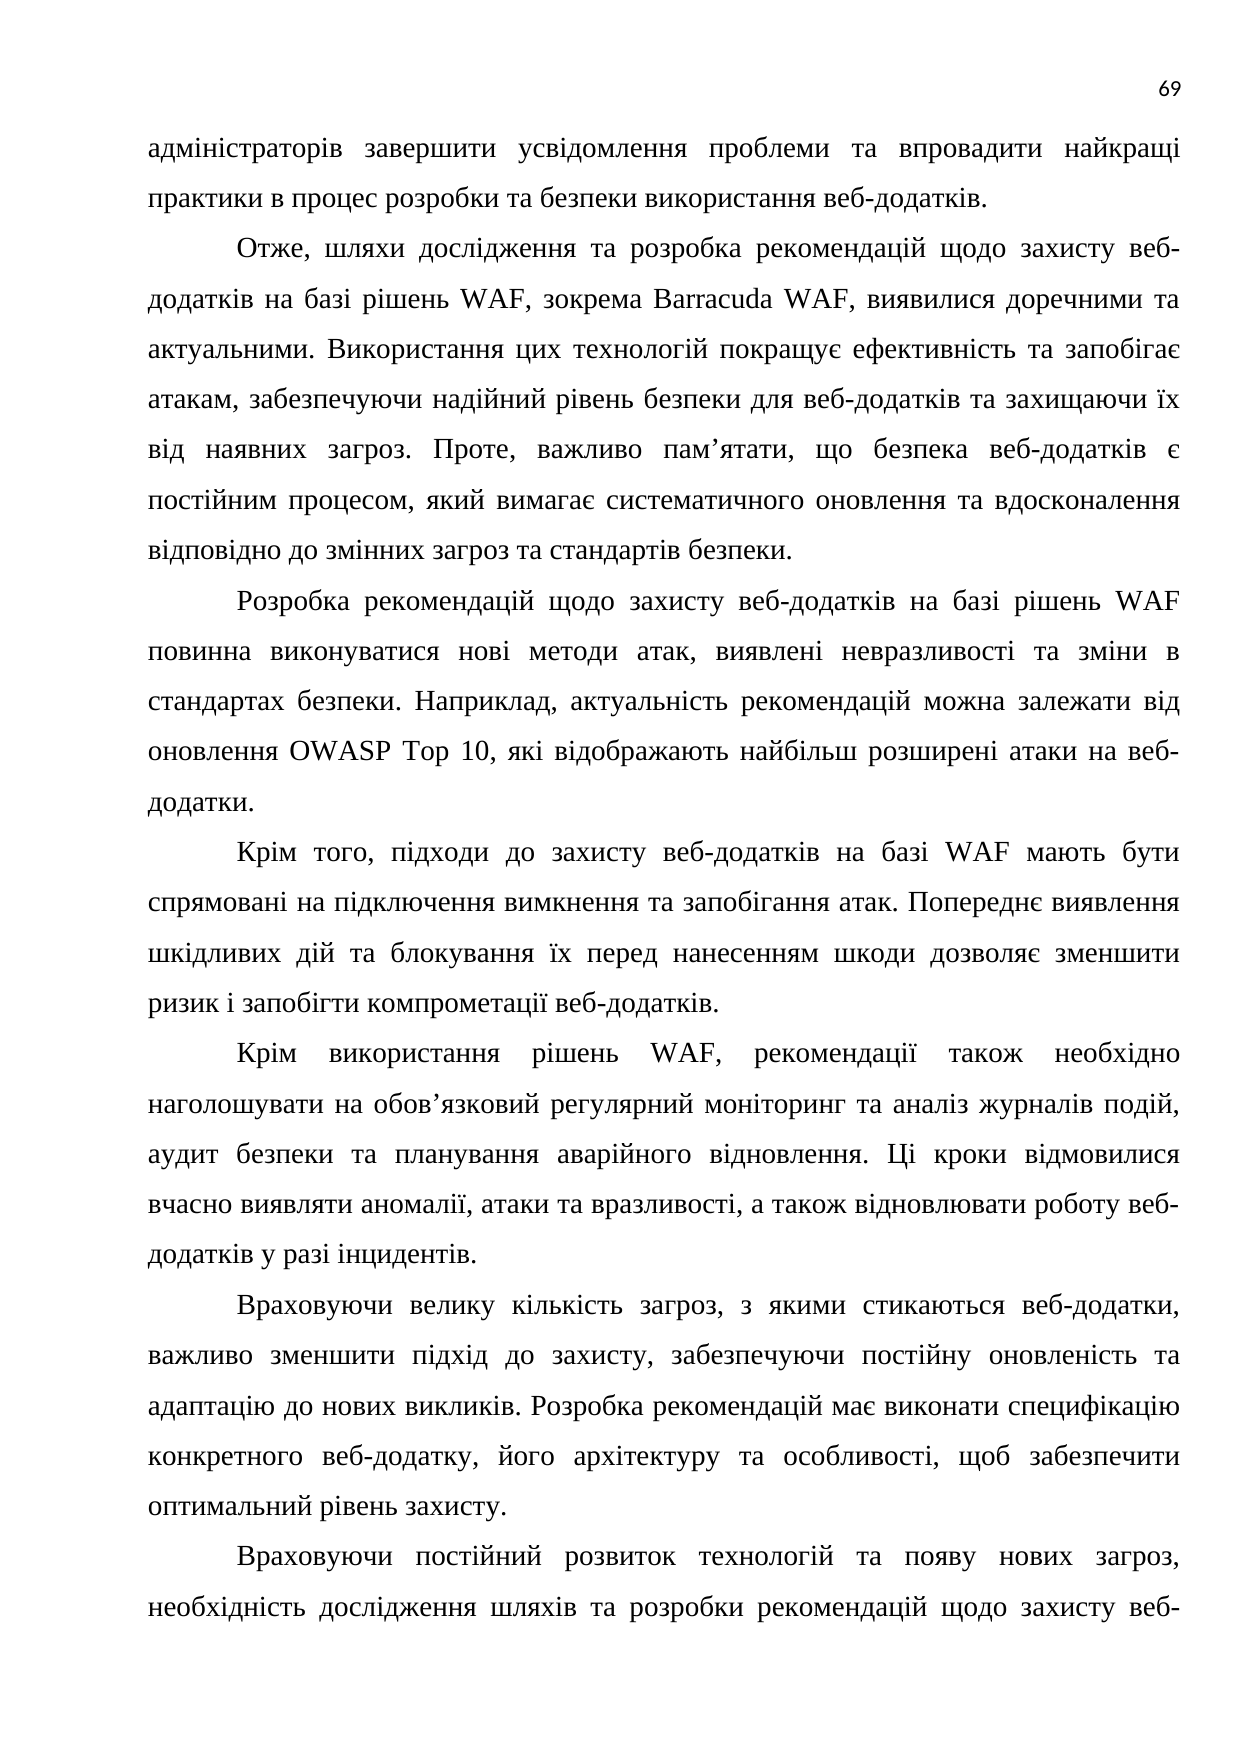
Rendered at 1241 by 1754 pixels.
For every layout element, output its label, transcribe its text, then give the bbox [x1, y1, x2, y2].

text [148, 130, 1181, 214]
text Розробка рекомендацій щодо захисту веб-додатків на базі рішень WAF повинна виконуватися нові методи атак, виявлені невразливості та зміни в стандартах безпеки. Наприклад, актуальність рекомендацій можна залежати від оновлення OWASP Top 10, які відображають найбільш розширені атаки на веб-додатки. [148, 583, 1181, 817]
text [148, 1538, 1181, 1622]
text Отже, шляхи дослідження та розробка рекомендацій щодо захисту веб-додатків на базі рішень WAF, зокрема Barracuda WAF, виявилися доречними та актуальними. Використання цих технологій покращує ефективність та запобігає атакам, забезпечуючи надійний рівень безпеки для веб-додатків та захищаючи їх від наявних загроз. Проте, важливо пам’ятати, що безпека веб-додатків є постійним процесом, який вимагає систематичного оновлення та вдосконалення відповідно до змінних загроз та стандартів безпеки. [148, 230, 1181, 566]
text Крім використання рішень WAF, рекомендації також необхідно наголошувати на обов’язковий регулярний моніторинг та аналіз журналів подій, аудит безпеки та планування аварійного відновлення. Ці кроки відмовилися вчасно виявляти аномалії, атаки та вразливості, а також відновлювати роботу веб-додатків у разі інцидентів. [148, 1035, 1181, 1270]
text Крім того, підходи до захисту веб-додатків на базі WAF мають бути спрямовані на підключення вимкнення та запобігання атак. Попереднє виявлення шкідливих дій та блокування їх перед нанесенням шкоди дозволяє зменшити ризик і запобігти компрометації веб-додатків. [148, 834, 1181, 1019]
text Враховуючи велику кількість загроз, з якими стикаються веб-додатки, важливо зменшити підхід до захисту, забезпечуючи постійну оновленість та адаптацію до нових викликів. Розробка рекомендацій має виконати специфікацію конкретного веб-додатку, його архітектуру та особливості, щоб забезпечити оптимальний рівень захисту. [148, 1287, 1181, 1522]
